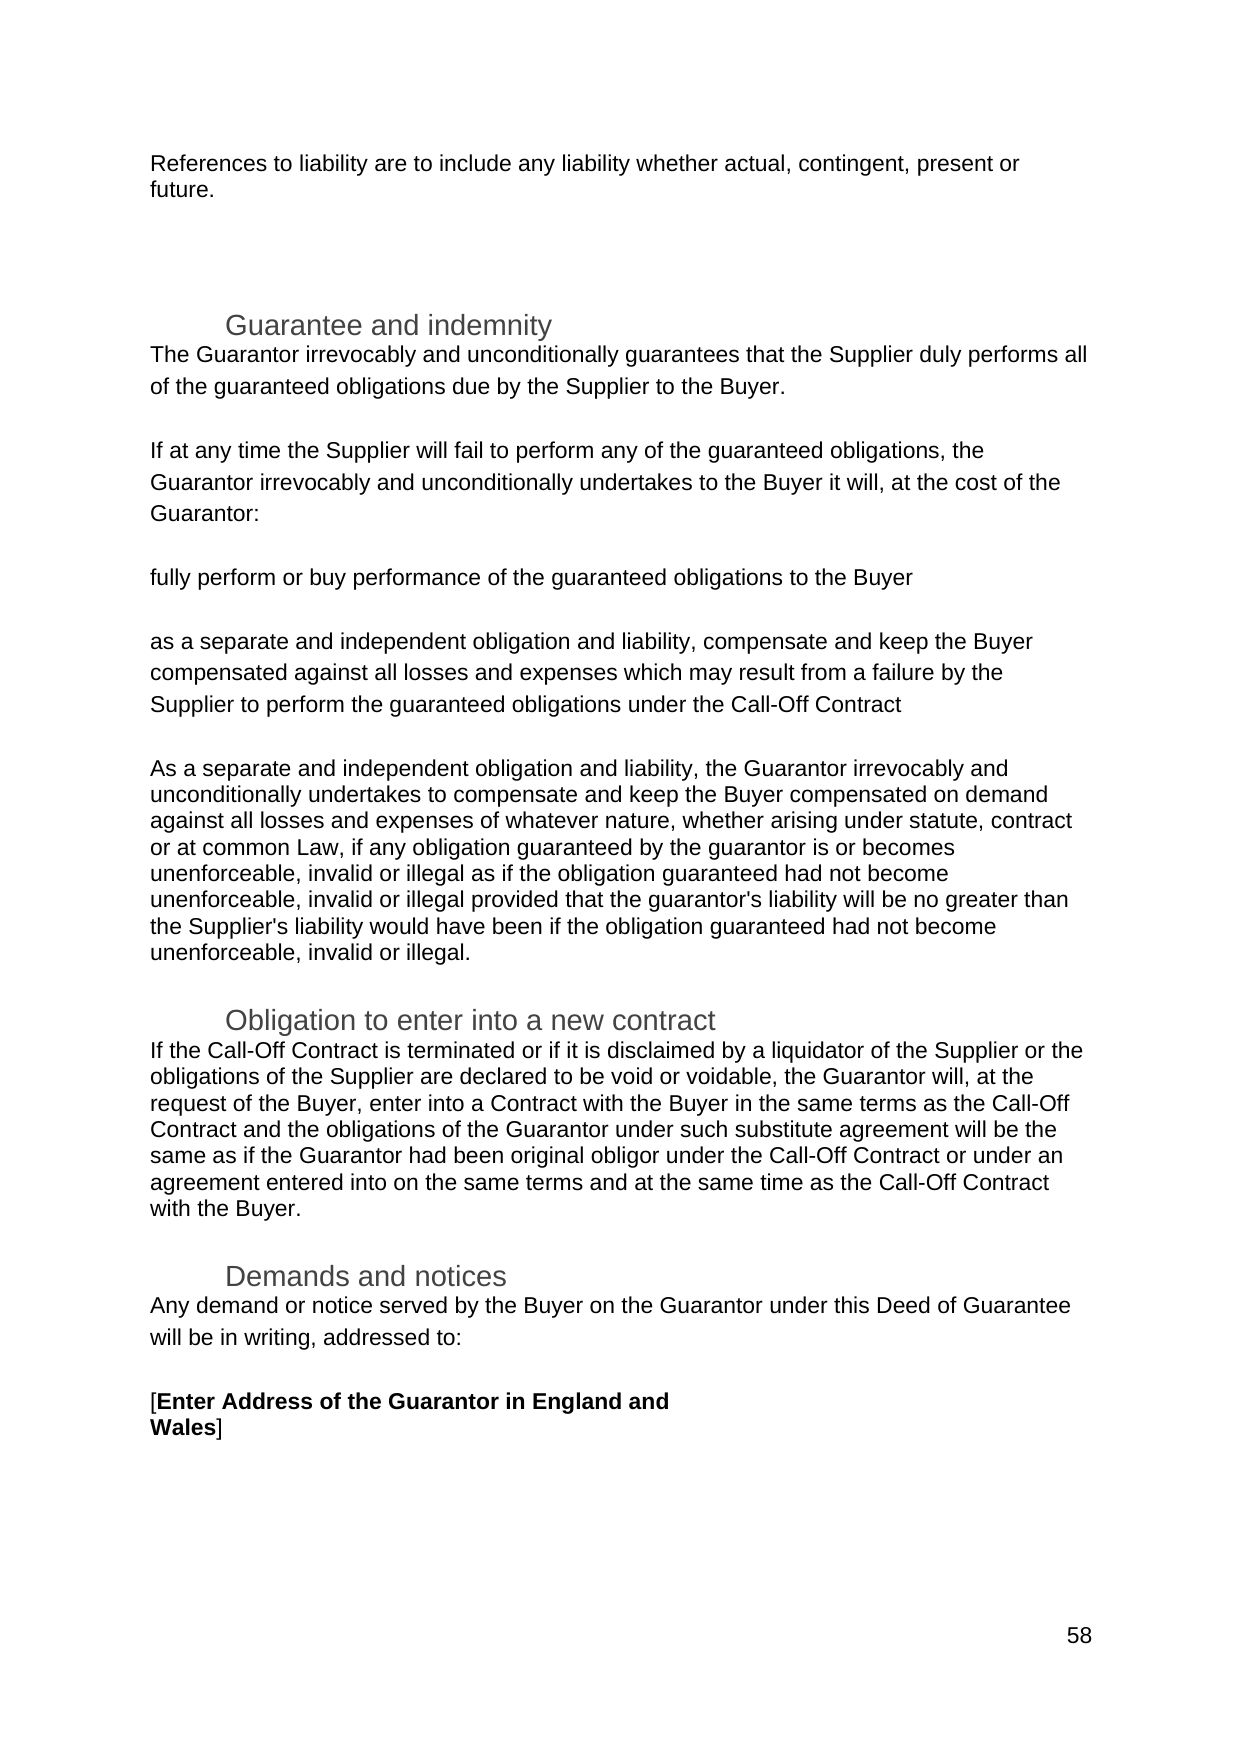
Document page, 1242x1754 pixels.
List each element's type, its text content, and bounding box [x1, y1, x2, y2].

subtitle Obligation to enter into a new contract [150, 1003, 1092, 1037]
text If at any time the Supplier will fail to perform any of the guaranteed obligations, the Guarantor irrevocably and unconditionally undertakes to the Buyer it will, at the cost of the Guarantor: [150, 437, 1090, 526]
text [Enter Address of the Guarantor in England and Wales] [150, 1388, 709, 1441]
text as a separate and independent obligation and liability, compensate and keep the Buyer compensated against all losses and expenses which may result from a failure by the Supplier to perform the guaranteed obligations under the Call-Off Contract [150, 628, 1090, 717]
subtitle Demands and notices [150, 1259, 1092, 1292]
text Any demand or notice served by the Buyer on the Guarantor under this Deed of Guarantee will be in writing, addressed to: [150, 1292, 1090, 1350]
text The Guarantor irrevocably and unconditionally guarantees that the Supplier duly performs all of the guaranteed obligations due by the Supplier to the Buyer. [150, 341, 1090, 399]
text fully perform or buy performance of the guaranteed obligations to the Buyer [150, 564, 1090, 590]
text References to liability are to include any liability whether actual, contingent, present or future. [150, 150, 1090, 203]
subtitle Guarantee and indemnity [150, 308, 1092, 341]
text As a separate and independent obligation and liability, the Guarantor irrevocably and unconditionally undertakes to compensate and keep the Buyer compensated on demand against all losses and expenses of whatever nature, whether arising under statute, contract or at common Law, if any obligation guaranteed by the guarantor is or becomes unenforceable, invalid or illegal as if the obligation guaranteed had not become unenforceable, invalid or illegal provided that the guarantor's liability will be no greater than the Supplier's liability would have been if the obligation guaranteed had not become unenforceable, invalid or illegal. [150, 755, 1090, 966]
text If the Call-Off Contract is terminated or if it is disclaimed by a liquidator of the Supplier or the obligations of the Supplier are declared to be void or voidable, the Guarantor will, at the request of the Buyer, enter into a Contract with the Buyer in the same terms as the Call-Off Contract and the obligations of the Guarantor under such substitute agreement will be the same as if the Guarantor had been original obligor under the Call-Off Contract or under an agreement entered into on the same terms and at the same time as the Call-Off Contract with the Buyer. [150, 1037, 1090, 1221]
